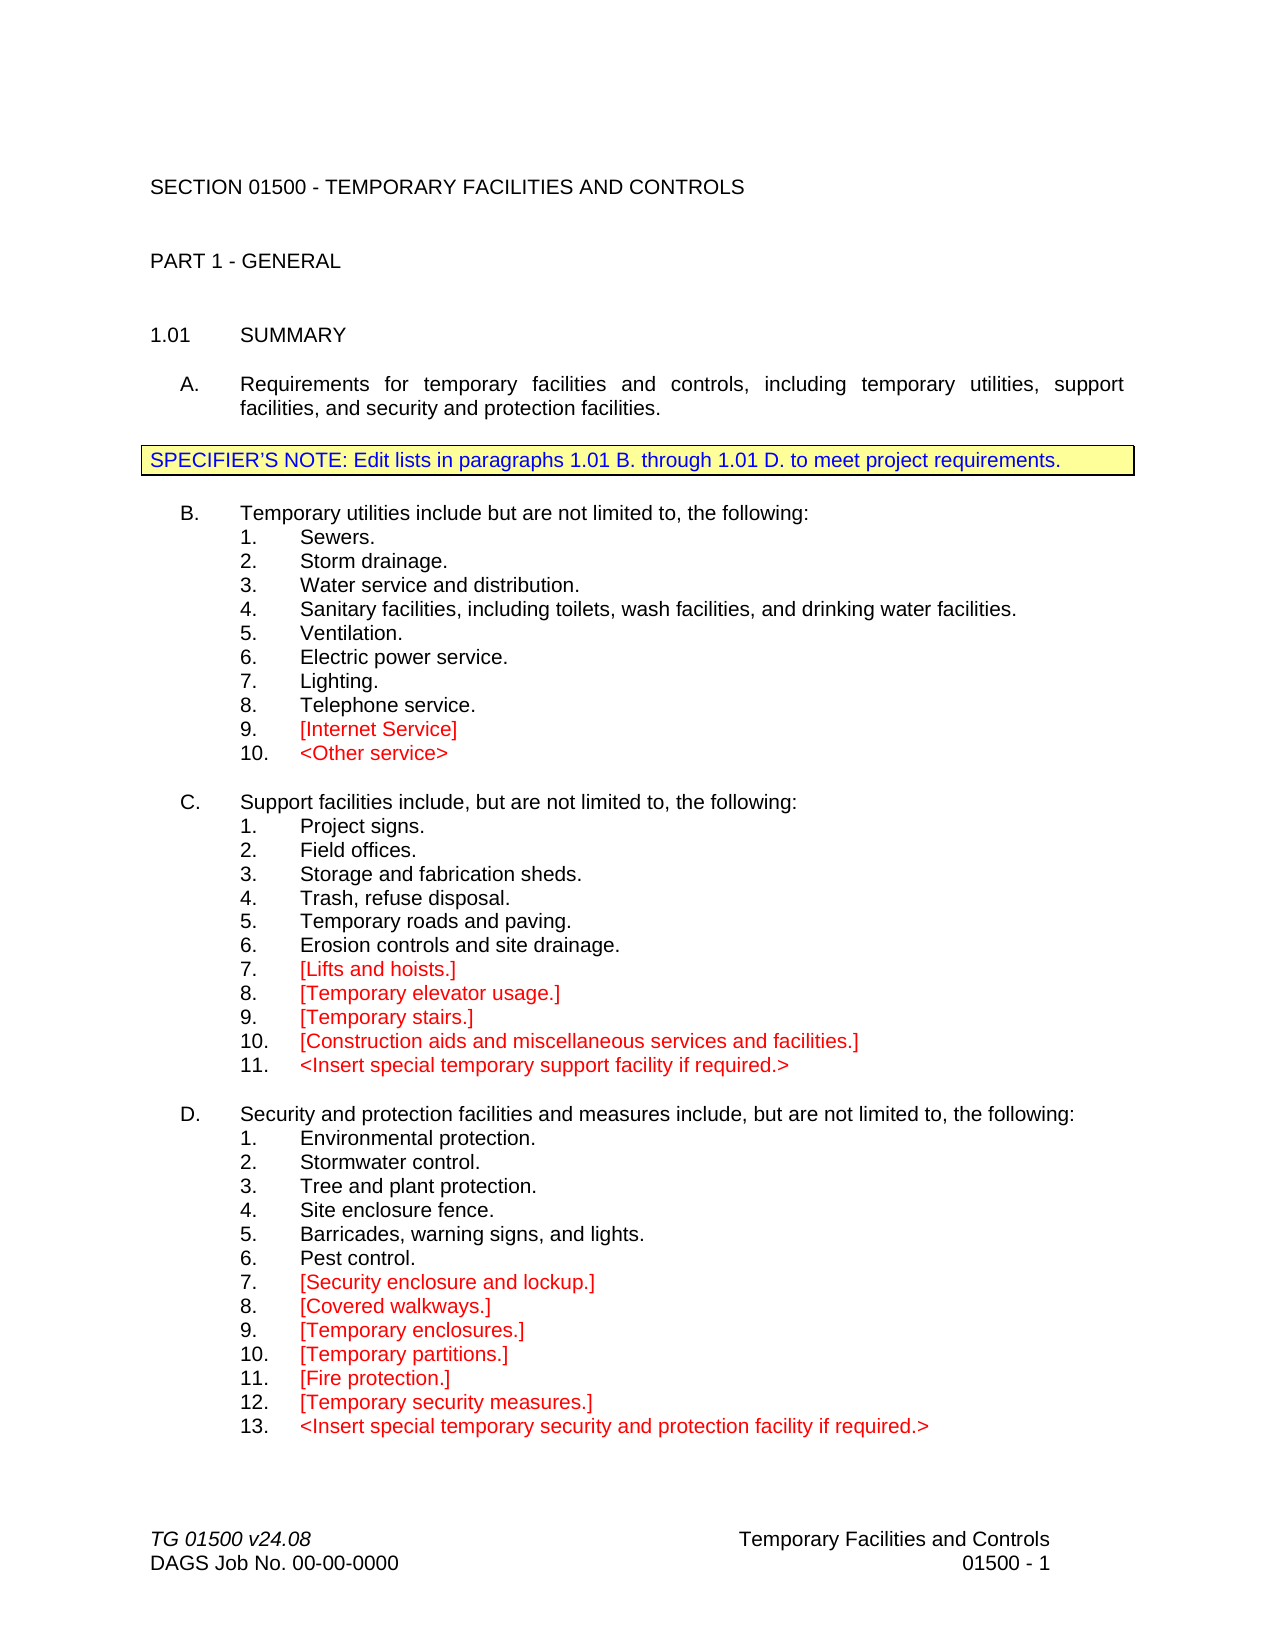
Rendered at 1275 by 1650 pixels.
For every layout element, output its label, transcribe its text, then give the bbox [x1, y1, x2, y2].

text Erosion controls and site drainage. [240, 933, 1125, 957]
text Stormwater control. [240, 1150, 1125, 1174]
text Electric power service. [240, 645, 1125, 669]
text [Temporary stairs.] [240, 1005, 1125, 1029]
text Lighting. [240, 669, 1125, 693]
text Telephone service. [240, 693, 1125, 717]
text Sanitary facilities, including toilets, wash facilities, and drinking water facilities. [240, 597, 1125, 621]
text Support facilities include, but are not limited to, the following: [180, 789, 1125, 813]
text Temporary utilities include but are not limited to, the following: [180, 501, 1125, 525]
text Ventilation. [240, 621, 1125, 645]
text SPECIFIER’S NOTE: Edit lists in paragraphs 1.01 B. through 1.01 D. to meet project requirements. [142, 446, 1133, 474]
text [Lifts and hoists.] [240, 957, 1125, 981]
text [Temporary partitions.] [240, 1342, 1125, 1366]
text <Other service> [240, 741, 1125, 764]
text Security and protection facilities and measures include, but are not limited to, the following: [180, 1102, 1125, 1126]
text Storm drainage. [240, 549, 1125, 573]
text <Insert special temporary support facility if required.> [240, 1053, 1125, 1077]
text SECTION 01500 - TEMPORARY FACILITIES AND CONTROLS [150, 175, 1125, 199]
text Requirements for temporary facilities and controls, including temporary utilities, support facilities, and security and protection facilities. [180, 372, 1125, 420]
text <Insert special temporary security and protection facility if required.> [240, 1413, 1125, 1437]
text [Fire protection.] [240, 1366, 1125, 1389]
text Trash, refuse disposal. [240, 885, 1125, 909]
text [Construction aids and miscellaneous services and facilities.] [240, 1029, 1125, 1053]
text [Temporary elevator usage.] [240, 981, 1125, 1005]
text Site enclosure fence. [240, 1198, 1125, 1222]
text [Internet Service] [240, 717, 1125, 741]
text Storage and fabrication sheds. [240, 861, 1125, 885]
text Tree and plant protection. [240, 1174, 1125, 1198]
text [Temporary security measures.] [240, 1389, 1125, 1413]
text Project signs. [240, 813, 1125, 837]
text Barricades, warning signs, and lights. [240, 1222, 1125, 1246]
text Water service and distribution. [240, 573, 1125, 597]
text [Security enclosure and lockup.] [240, 1270, 1125, 1294]
text Temporary roads and paving. [240, 909, 1125, 933]
text control. [240, 1246, 1125, 1270]
text Sewers. [240, 525, 1125, 549]
text SUMMARY [150, 323, 1125, 347]
text Environmental protection. [240, 1126, 1125, 1150]
text [Covered walkways.] [240, 1294, 1125, 1318]
text Field offices. [240, 837, 1125, 861]
text GENERAL [150, 249, 1125, 273]
text [Temporary enclosures.] [240, 1318, 1125, 1342]
